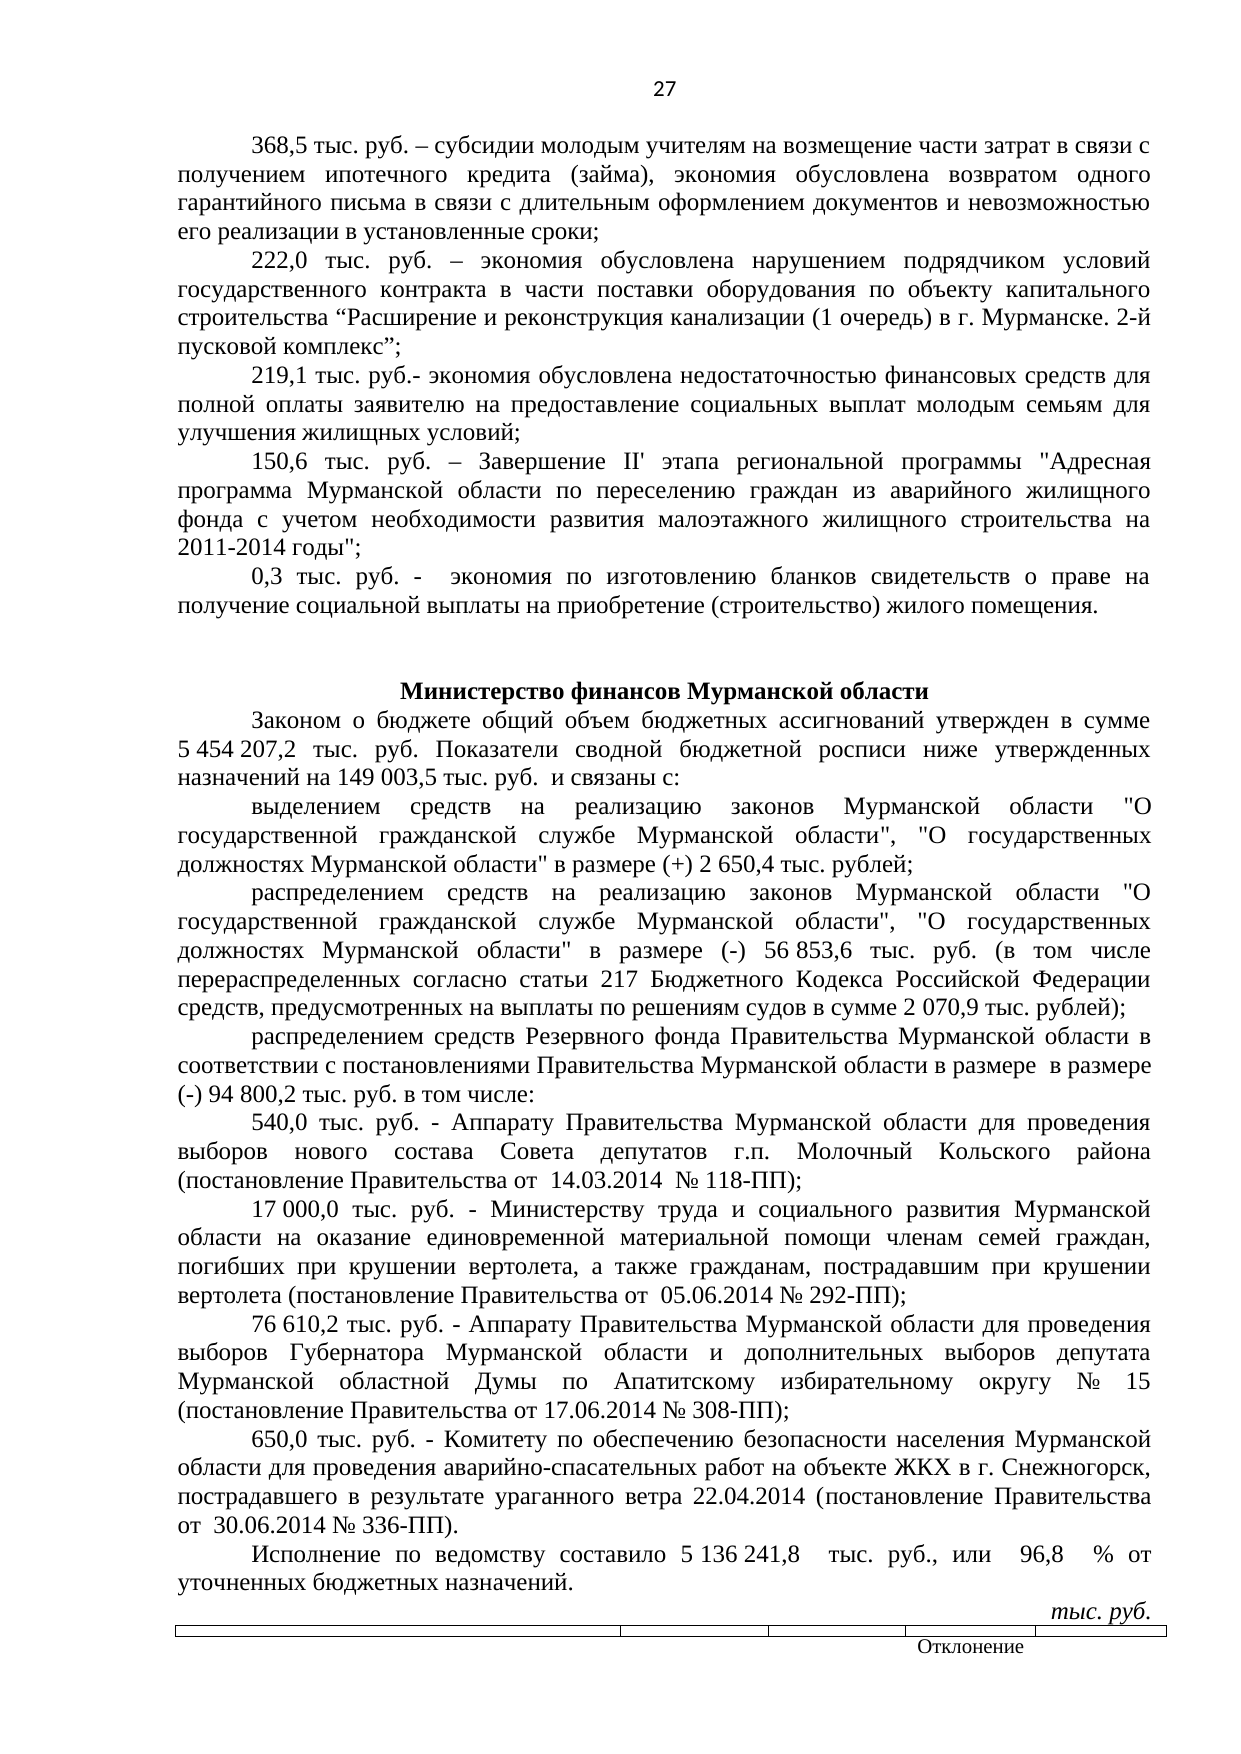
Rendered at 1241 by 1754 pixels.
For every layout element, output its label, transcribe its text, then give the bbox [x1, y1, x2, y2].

text 219,1 тыс. руб.- экономия обусловлена недостаточностью финансовых средств для полной оплаты заявителю на предоставление социальных выплат молодым семьям для улучшения жилищных условий; [177, 360, 1152, 446]
text 17 000,0 тыс. руб. - Министерству труда и социального развития Мурманской области на оказание единовременной материальной помощи членам семей граждан, погибших при крушении вертолета, а также гражданам, пострадавшим при крушении вертолета (постановление Правительства от 05.06.2014 № 292-ПП); [177, 1194, 1152, 1309]
text Законом о бюджете общий объем бюджетных ассигнований утвержден в сумме 5 454 207,2 тыс. руб. Показатели сводной бюджетной росписи ниже утвержденных назначений на 149 003,5 тыс. руб. и связаны с: [177, 705, 1152, 791]
text 76 610,2 тыс. руб. - Аппарату Правительства Мурманской области для проведения выборов Губернатора Мурманской области и дополнительных выборов депутата Мурманской областной Думы по Апатитскому избирательному округу № 15 (постановление Правительства от 17.06.2014 № 308-ПП); [177, 1309, 1152, 1424]
text 540,0 тыс. руб. - Аппарату Правительства Мурманской области для проведения выборов нового состава Совета депутатов г.п. Молочный Кольского района (постановление Правительства от 14.03.2014 № 118-ПП); [177, 1107, 1152, 1194]
text Министерство финансов Мурманской области [177, 676, 1152, 705]
text выделением средств на реализацию законов Мурманской области "О государственной гражданской службе Мурманской области", "О государственных должностях Мурманской области" в размере (+) 2 650,4 тыс. рублей; [177, 791, 1152, 877]
text распределением средств Резервного фонда Правительства Мурманской области в соответствии с постановлениями Правительства Мурманской области в размере в размере (-) 94 800,2 тыс. руб. в том числе: [177, 1021, 1152, 1107]
text тыс. руб. [177, 1596, 1152, 1625]
text 150,6 тыс. руб. – Завершение II' этапа региональной программы "Адресная программа Мурманской области по переселению граждан из аварийного жилищного фонда с учетом необходимости развития малоэтажного жилищного строительства на 2011-2014 годы"; [177, 446, 1152, 561]
text Исполнение по ведомству составило 5 136 241,8 тыс. руб., или 96,8 % от уточненных бюджетных назначений. [177, 1539, 1152, 1596]
text 222,0 тыс. руб. – экономия обусловлена нарушением подрядчиком условий государственного контракта в части поставки оборудования по объекту капитального строительства “Расширение и реконструкция канализации (1 очередь) в г. Мурманске. 2-й пусковой комплекс”; [177, 245, 1152, 360]
text 650,0 тыс. руб. - Комитету по обеспечению безопасности населения Мурманской области для проведения аварийно-спасательных работ на объекте ЖКХ в г. Снежногорск, пострадавшего в результате ураганного ветра 22.04.2014 (постановление Правительства от 30.06.2014 № 336-ПП). [177, 1424, 1152, 1539]
text 0,3 тыс. руб. - экономия по изготовлению бланков свидетельств о праве на получение социальной выплаты на приобретение (строительство) жилого помещения. [177, 561, 1152, 619]
text распределением средств на реализацию законов Мурманской области "О государственной гражданской службе Мурманской области", "О государственных должностях Мурманской области" в размере (-) 56 853,6 тыс. руб. (в том числе перераспределенных согласно статьи 217 Бюджетного Кодекса Российской Федерации средств, предусмотренных на выплаты по решениям судов в сумме 2 070,9 тыс. рублей); [177, 877, 1152, 1021]
text 368,5 тыс. руб. – субсидии молодым учителям на возмещение части затрат в связи с получением ипотечного кредита (займа), экономия обусловлена возвратом одного гарантийного письма в связи с длительным оформлением документов и невозможностью его реализации в установленные сроки; [177, 130, 1152, 245]
